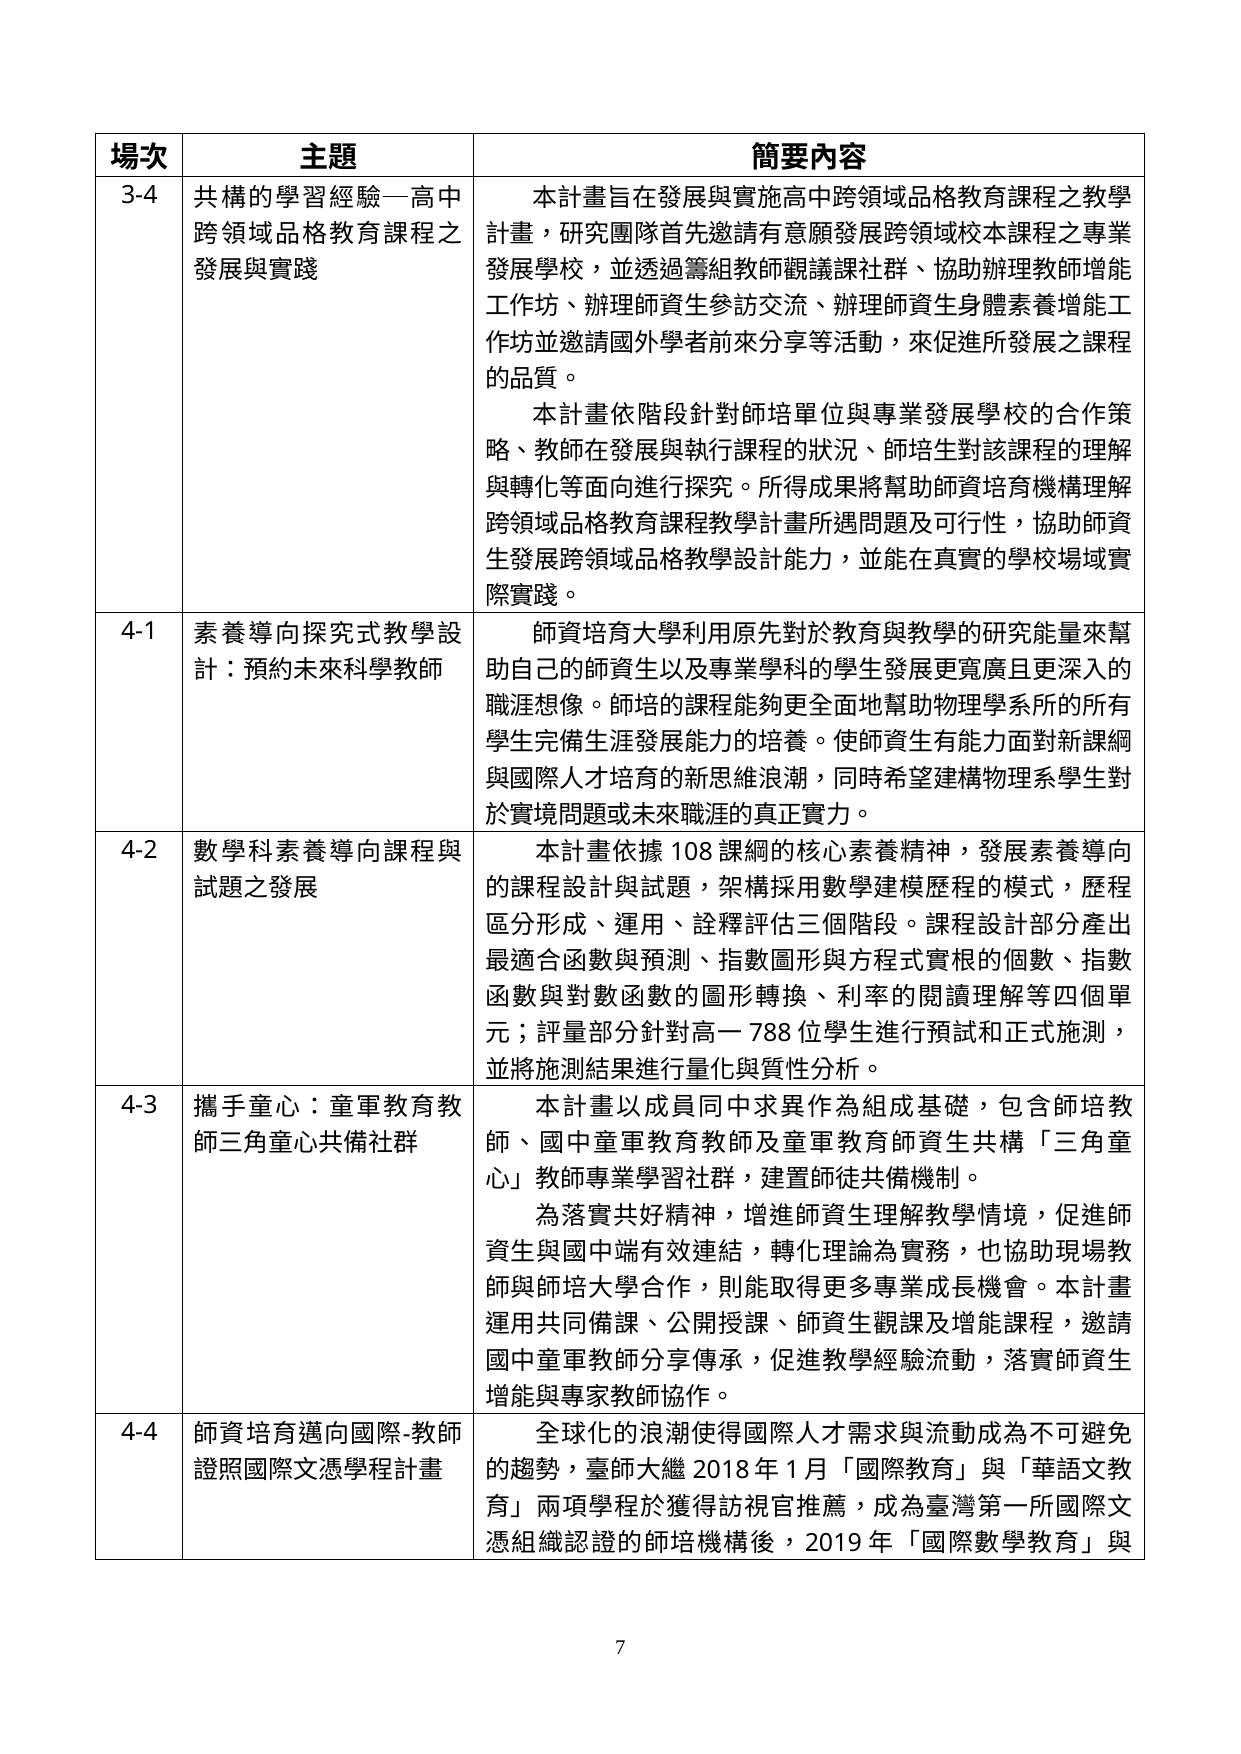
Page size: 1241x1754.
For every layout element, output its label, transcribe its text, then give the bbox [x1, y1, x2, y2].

table_cell 攜手童心：童軍教育教師三角童心共備社群 [183, 1086, 473, 1413]
table_cell 本計畫旨在發展與實施高中跨領域品格教育課程之教學計畫，研究團隊首先邀請有意願發展跨領域校本課程之專業發展學校，並透過籌組教師觀議課社群、協助辦理教師增能工作坊、辦理師資生參訪交流、辦理師資生身體素養增能工作坊並邀請國外學者前來分享等活動，來促進所發展之課程的品質。 本計畫依階段針對師培單位與專業發展學校的合作策略、教師在發展與執行課程的狀況、師培生對該課程的理解與轉化等面向進行探究。所得成果將幫助師資培育機構理解跨領域品格教育課程教學計畫所遇問題及可行性，協助師資生發展跨領域品格教學設計能力，並能在真實的學校場域實際實踐。 [474, 177, 1144, 612]
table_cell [474, 1414, 1144, 1559]
table_header 簡要內容 [474, 134, 1144, 176]
table_header 場次 [96, 134, 182, 176]
table_cell 本計畫依據108課綱的核心素養精神，發展素養導向的課程設計與試題，架構採用數學建模歷程的模式，歷程區分形成、運用、詮釋評估三個階段。課程設計部分產出最適合函數與預測、指數圖形與方程式實根的個數、指數函數與對數函數的圖形轉換、利率的閱讀理解等四個單元；評量部分針對高一788位學生進行預試和正式施測，並將施測結果進行量化與質性分析。 [474, 832, 1144, 1085]
table_cell 4-4 [96, 1414, 182, 1559]
table_cell 4-3 [96, 1086, 182, 1413]
table_cell 本計畫以成員同中求異作為組成基礎，包含師培教師、國中童軍教育教師及童軍教育師資生共構「三角童心」教師專業學習社群，建置師徒共備機制。 為落實共好精神，增進師資生理解教學情境，促進師資生與國中端有效連結，轉化理論為實務，也協助現場教師與師培大學合作，則能取得更多專業成長機會。本計畫運用共同備課、公開授課、師資生觀課及增能課程，邀請國中童軍教師分享傳承，促進教學經驗流動，落實師資生增能與專家教師協作。 [474, 1086, 1144, 1413]
table_cell 共構的學習經驗─高中跨領域品格教育課程之發展與實踐 [183, 177, 473, 612]
table_cell 數學科素養導向課程與試題之發展 [183, 832, 473, 1085]
table_cell 師資培育大學利用原先對於教育與教學的研究能量來幫助自己的師資生以及專業學科的學生發展更寬廣且更深入的職涯想像。師培的課程能夠更全面地幫助物理學系所的所有學生完備生涯發展能力的培養。使師資生有能力面對新課綱與國際人才培育的新思維浪潮，同時希望建構物理系學生對於實境問題或未來職涯的真正實力。 [474, 613, 1144, 831]
table_cell 4-1 [96, 613, 182, 831]
table_cell 師資培育邁向國際-教師證照國際文憑學程計畫 [183, 1414, 473, 1559]
table_cell 4-2 [96, 832, 182, 1085]
table_cell 3-4 [96, 177, 182, 612]
table_header 主題 [183, 134, 473, 176]
table_cell 素養導向探究式教學設計：預約未來科學教師 [183, 613, 473, 831]
